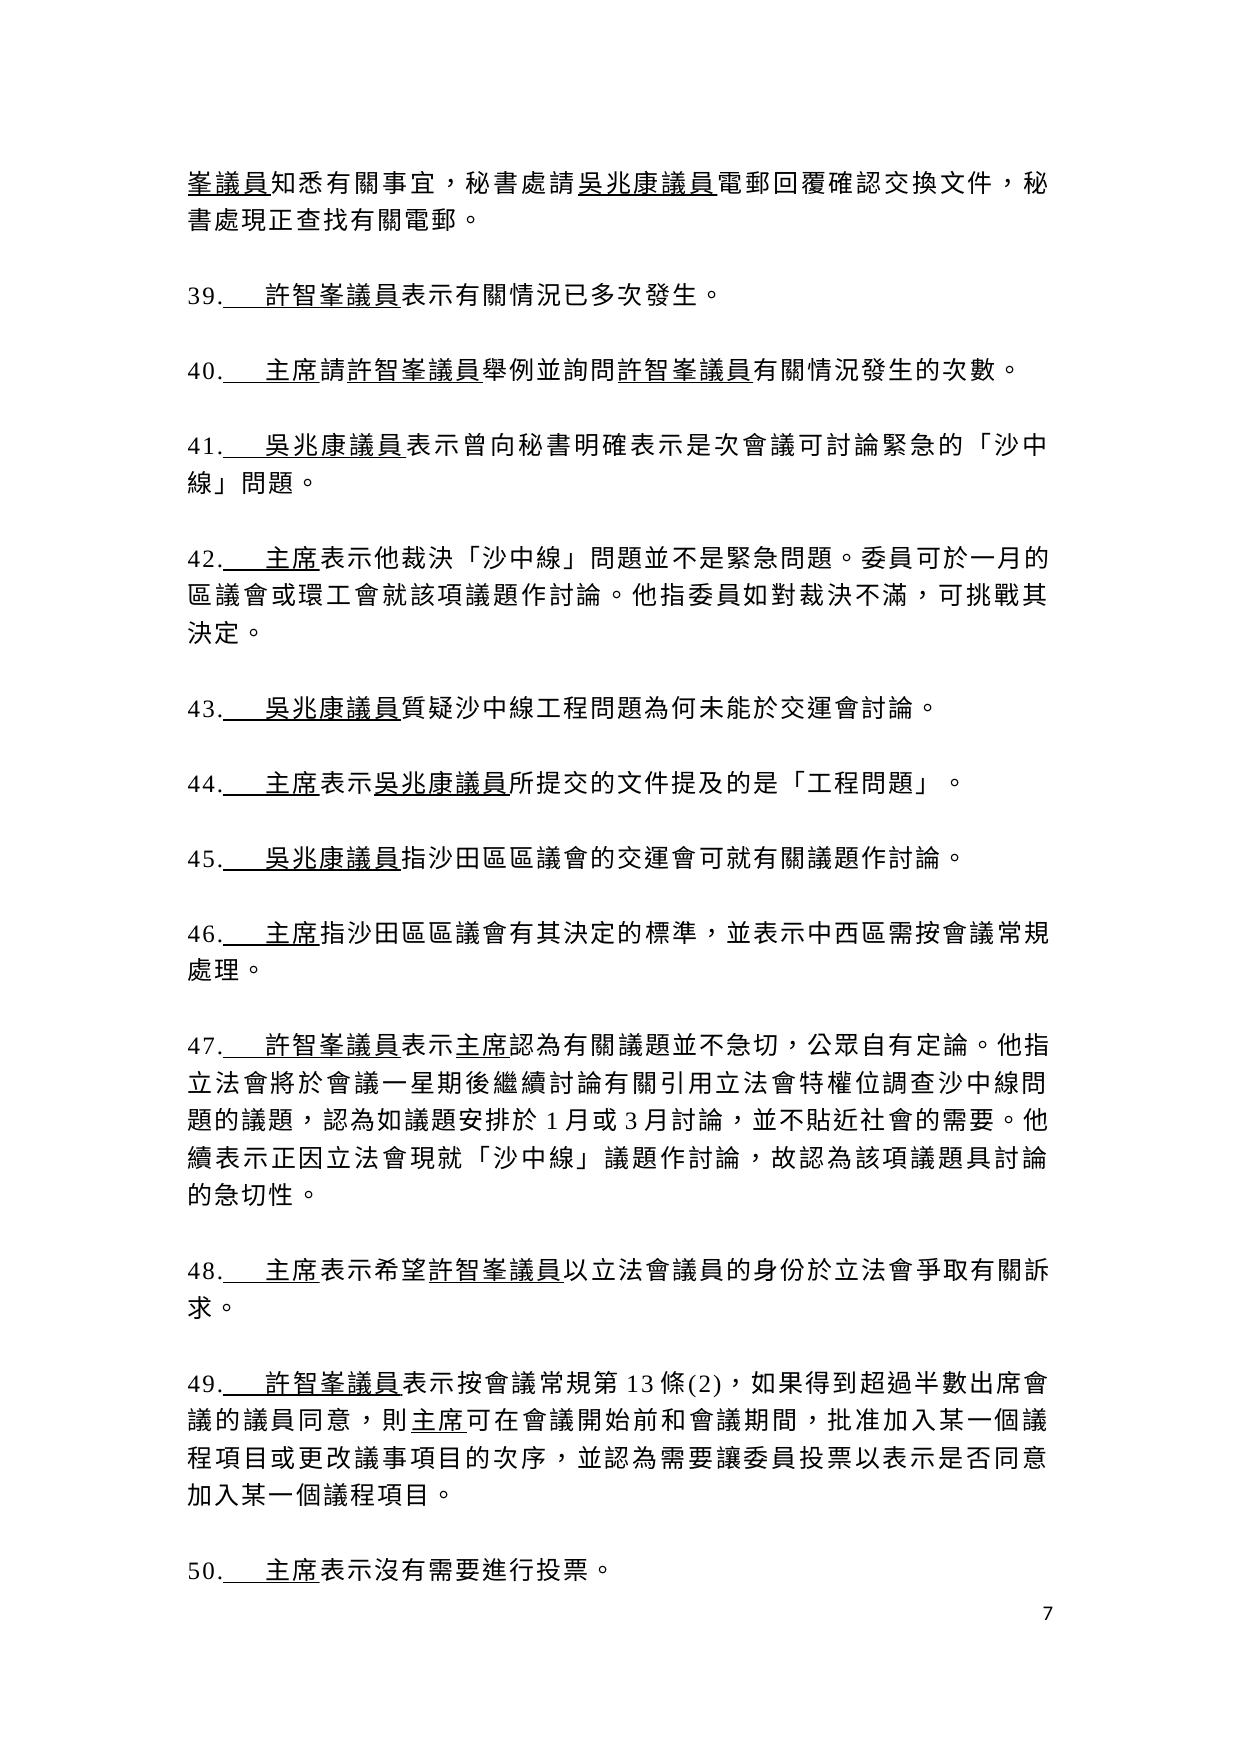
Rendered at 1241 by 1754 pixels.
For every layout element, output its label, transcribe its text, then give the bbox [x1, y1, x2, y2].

list 許智峯議員表示主席認為有關議題並不急切，公眾自有定論。他指立法會將於會議一星期後繼續討論有關引用立法會特權位調查沙中線問題的議題，認為如議題安排於1月或3月討論，並不貼近社會的需要。他續表示正因立法會現就「沙中線」議題作討論，故認為該項議題具討論的急切性。 [187, 1025, 1050, 1212]
list 主席表示沒有需要進行投票。 [187, 1550, 1050, 1587]
list 主席表示希望許智峯議員以立法會議員的身份於立法會爭取有關訴求。 [187, 1250, 1050, 1325]
list 主席表示他裁決「沙中線」問題並不是緊急問題。委員可於一月的區議會或環工會就該項議題作討論。他指委員如對裁決不滿，可挑戰其決定。 [187, 537, 1050, 650]
list 吳兆康議員質疑沙中線工程問題為何未能於交運會討論。 [187, 687, 1050, 725]
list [187, 162, 1050, 237]
list 主席表示吳兆康議員所提交的文件提及的是「工程問題」。 [187, 762, 1050, 800]
list 主席請許智峯議員舉例並詢問許智峯議員有關情況發生的次數。 [187, 350, 1050, 387]
list 吳兆康議員表示曾向秘書明確表示是次會議可討論緊急的「沙中線」問題。 [187, 425, 1050, 500]
list 許智峯議員表示有關情況已多次發生。 [187, 275, 1050, 312]
list 許智峯議員表示按會議常規第13條(2)，如果得到超過半數出席會議的議員同意，則主席可在會議開始前和會議期間，批准加入某一個議程項目或更改議事項目的次序，並認為需要讓委員投票以表示是否同意加入某一個議程項目。 [187, 1362, 1050, 1512]
list 主席指沙田區區議會有其決定的標準，並表示中西區需按會議常規處理。 [187, 912, 1050, 987]
list 吳兆康議員指沙田區區議會的交運會可就有關議題作討論。 [187, 837, 1050, 875]
